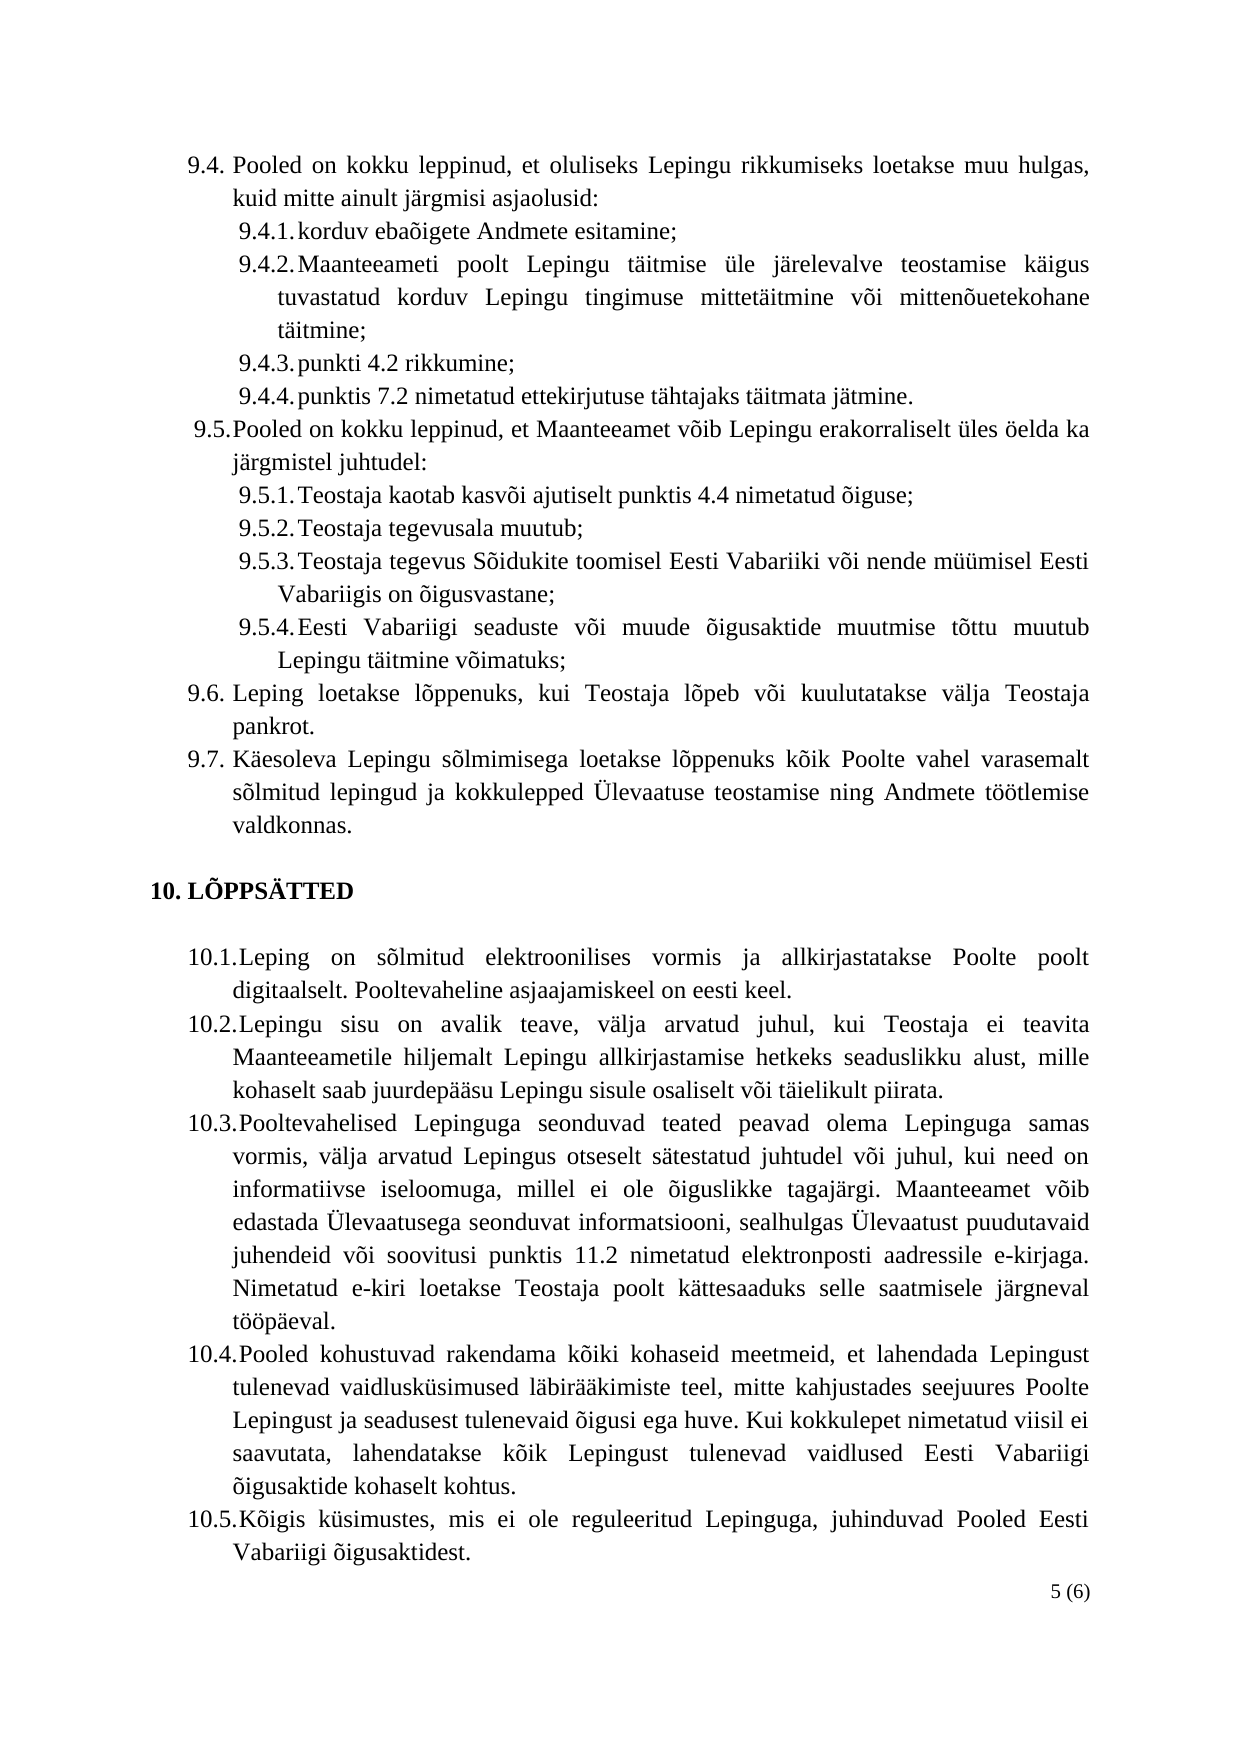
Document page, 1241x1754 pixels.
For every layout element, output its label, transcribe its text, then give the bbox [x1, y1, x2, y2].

list Lepingu sisu on avalik teave, välja arvatud juhul, kui Teostaja ei teavita Maanteeametile hiljemalt Lepingu allkirjastamise hetkeks seaduslikku alust, mille kohaselt saab juurdepääsu Lepingu sisule osaliselt või täielikult piirata. [187, 1009, 1090, 1104]
list Teostaja tegevusala muutub; [239, 513, 1090, 542]
list Pooled on kokku leppinud, et oluliseks Lepingu rikkumiseks loetakse muu hulgas, kuid mitte ainult järgmisi asjaolusid: [187, 150, 1090, 212]
list Teostaja kaotab kasvõi ajutiselt punktis 4.4 nimetatud õiguse; [239, 480, 1090, 509]
list Käesoleva Lepingu sõlmimisega loetakse lõppenuks kõik Poolte vahel varasemalt sõlmitud lepingud ja kokkulepped Ülevaatuse teostamise ning Andmete töötlemise valdkonnas. [187, 744, 1090, 839]
list Pooled kohustuvad rakendama kõiki kohaseid meetmeid, et lahendada Lepingust tulenevad vaidlusküsimused läbirääkimiste teel, mitte kahjustades seejuures Poolte Lepingust ja seadusest tulenevaid õigusi ega huve. Kui kokkulepet nimetatud viisil ei saavutata, lahendatakse kõik Lepingust tulenevad vaidlused Eesti Vabariigi õigusaktide kohaselt kohtus. [187, 1339, 1090, 1500]
list punktis 7.2 nimetatud ettekirjutuse tähtajaks täitmata jätmine. [239, 381, 1090, 410]
list Kõigis küsimustes, mis ei ole reguleeritud Lepinguga, juhinduvad Pooled Eesti Vabariigi õigusaktidest. [187, 1504, 1090, 1566]
list Teostaja tegevus Sõidukite toomisel Eesti Vabariiki või nende müümisel Eesti Vabariigis on õigusvastane; [239, 546, 1090, 608]
list punkti 4.2 rikkumine; [239, 348, 1090, 377]
list Pooltevahelised Lepinguga seonduvad teated peavad olema Lepinguga samas vormis, välja arvatud Lepingus otseselt sätestatud juhtudel või juhul, kui need on informatiivse iseloomuga, millel ei ole õiguslikke tagajärgi. Maanteeamet võib edastada Ülevaatusega seonduvat informatsiooni, sealhulgas Ülevaatust puudutavaid juhendeid või soovitusi punktis 11.2 nimetatud elektronposti aadressile e-kirjaga. Nimetatud e-kiri loetakse Teostaja poolt kättesaaduks selle saatmisele järgneval tööpäeval. [187, 1108, 1090, 1335]
list Leping on sõlmitud elektroonilises vormis ja allkirjastatakse Poolte poolt digitaalselt. Pooltevaheline asjaajamiskeel on eesti keel. [187, 942, 1090, 1004]
list Maanteeameti poolt Lepingu täitmise üle järelevalve teostamise käigus tuvastatud korduv Lepingu tingimuse mittetäitmine või mittenõuetekohane täitmine; [239, 249, 1090, 344]
list Pooled on kokku leppinud, et Maanteeamet võib Lepingu erakorraliselt üles öelda ka järgmistel juhtudel: [194, 414, 1090, 476]
list Leping loetakse lõppenuks, kui Teostaja lõpeb või kuulutatakse välja Teostaja pankrot. [187, 678, 1090, 740]
list LÕPPSÄTTED [150, 876, 1090, 905]
list korduv ebaõigete Andmete esitamine; [239, 216, 1090, 245]
list Eesti Vabariigi seaduste või muude õigusaktide muutmise tõttu muutub Lepingu täitmine võimatuks; [239, 612, 1090, 674]
